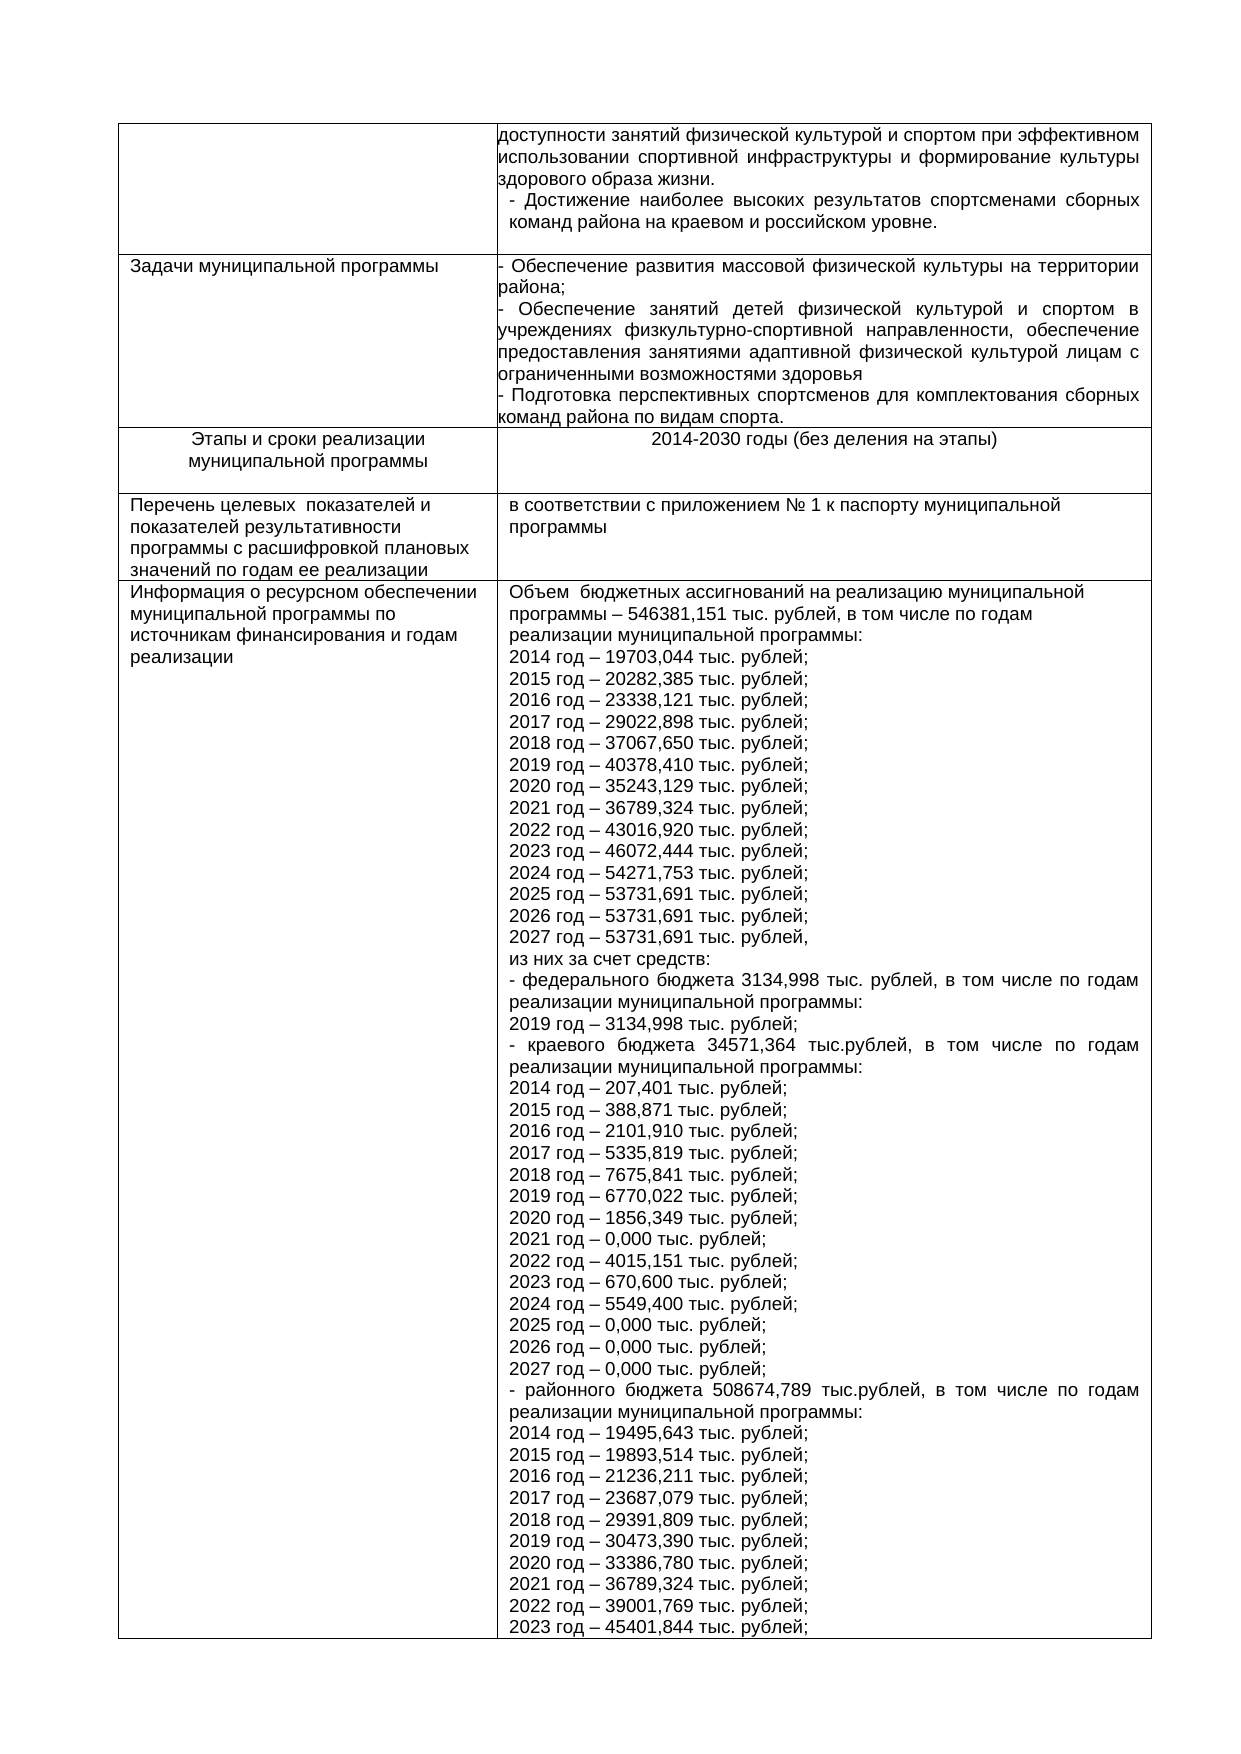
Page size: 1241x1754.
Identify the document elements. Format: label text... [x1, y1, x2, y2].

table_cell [119, 581, 497, 1638]
table_cell 2014-2030 годы (без деления на этапы) [498, 428, 1151, 493]
table_cell в соответствии с приложением № 1 к паспорту муниципальной программы [498, 494, 1151, 580]
table_cell - Обеспечение развития массовой физической культуры на территории района; - Обеспечение занятий детей физической культурой и спортом в учреждениях физкультурно-спортивной направленности, обеспечение предоставления занятиями адаптивной физической культурой лицам с ограниченными возможностями здоровья - Подготовка перспективных спортсменов для комплектования сборных команд района по видам спорта. [498, 255, 1151, 427]
table_cell Перечень целевых показателей и показателей результативности программы с расшифровкой плановых значений по годам ее реализации [119, 494, 497, 580]
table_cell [498, 124, 1151, 253]
table_cell Задачи муниципальной программы [119, 255, 497, 427]
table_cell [498, 581, 1151, 1638]
table_cell Этапы и сроки реализации муниципальной программы [119, 428, 497, 493]
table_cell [119, 124, 497, 253]
